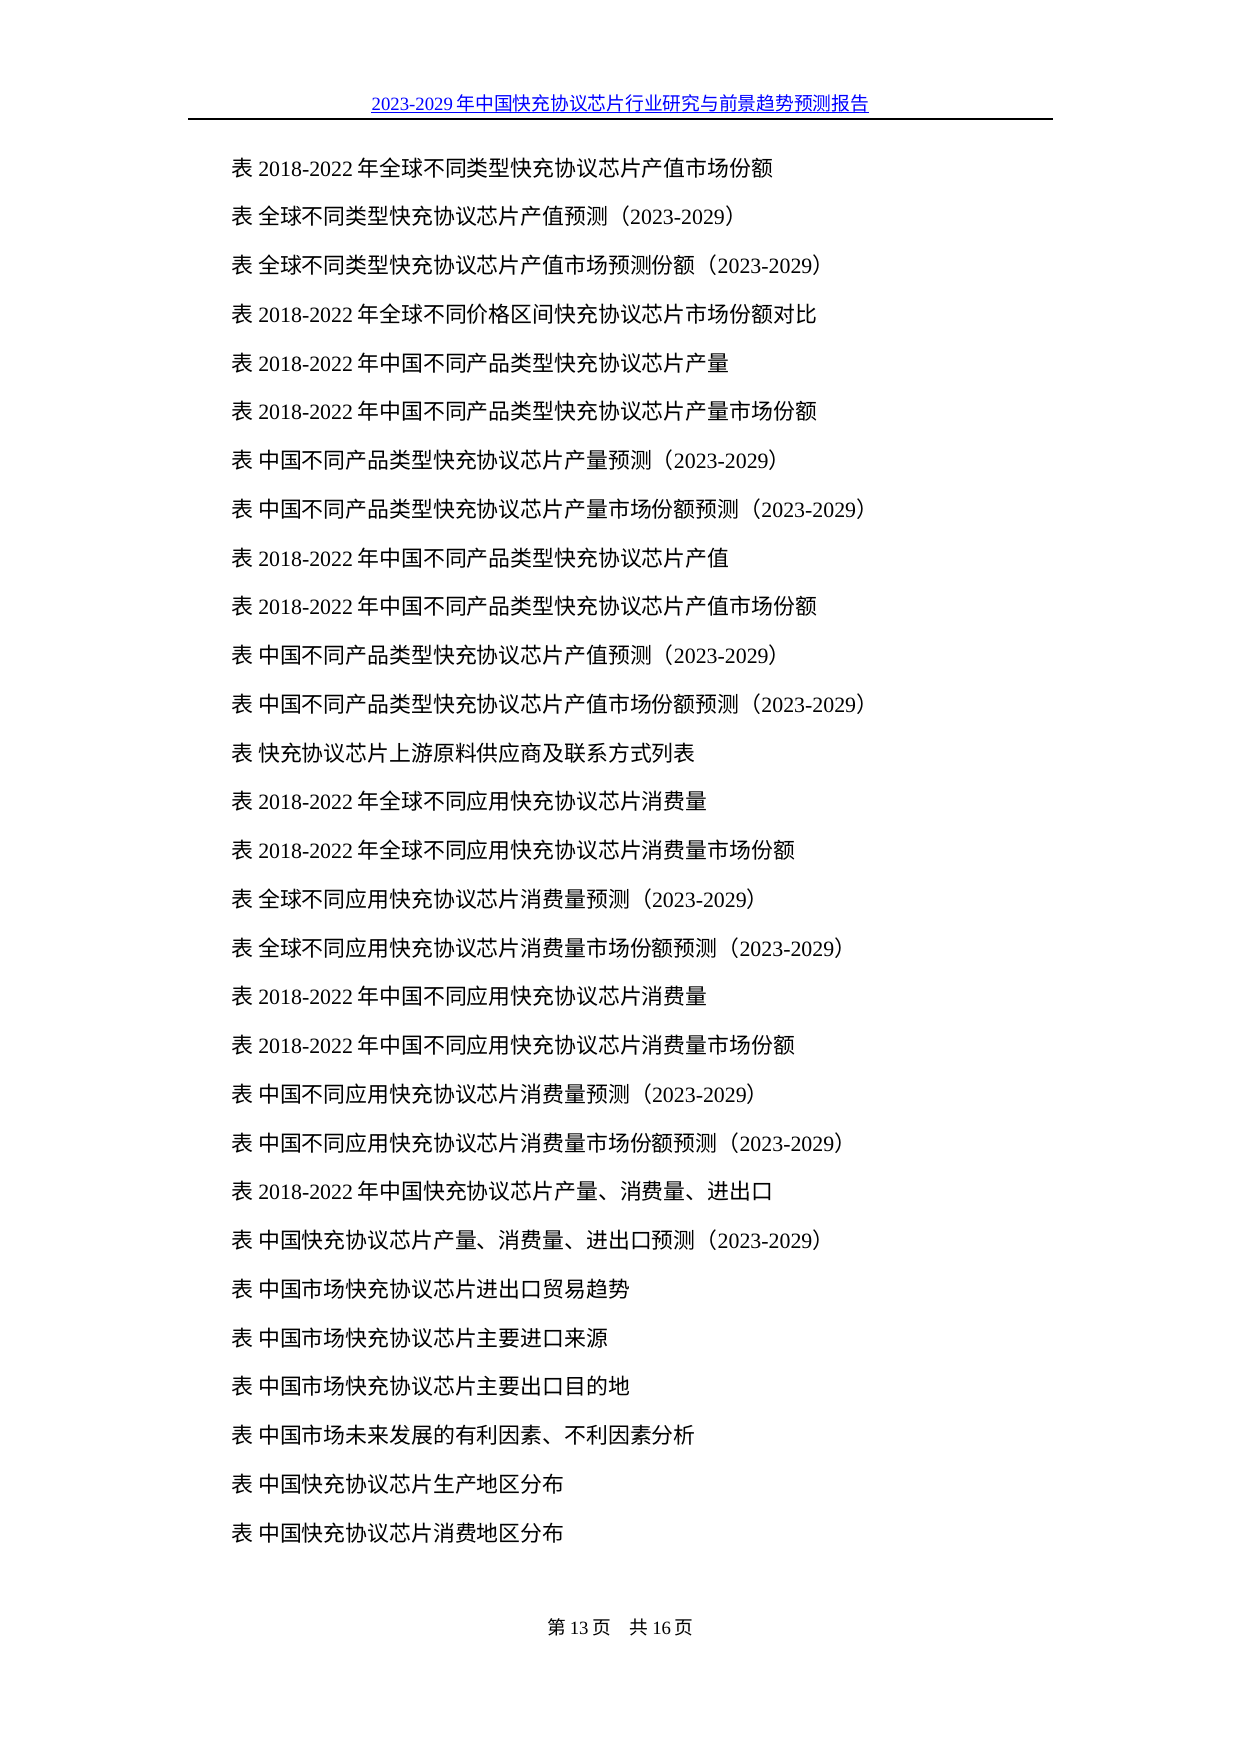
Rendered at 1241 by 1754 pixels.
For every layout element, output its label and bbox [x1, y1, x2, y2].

text [187, 150, 1053, 1548]
